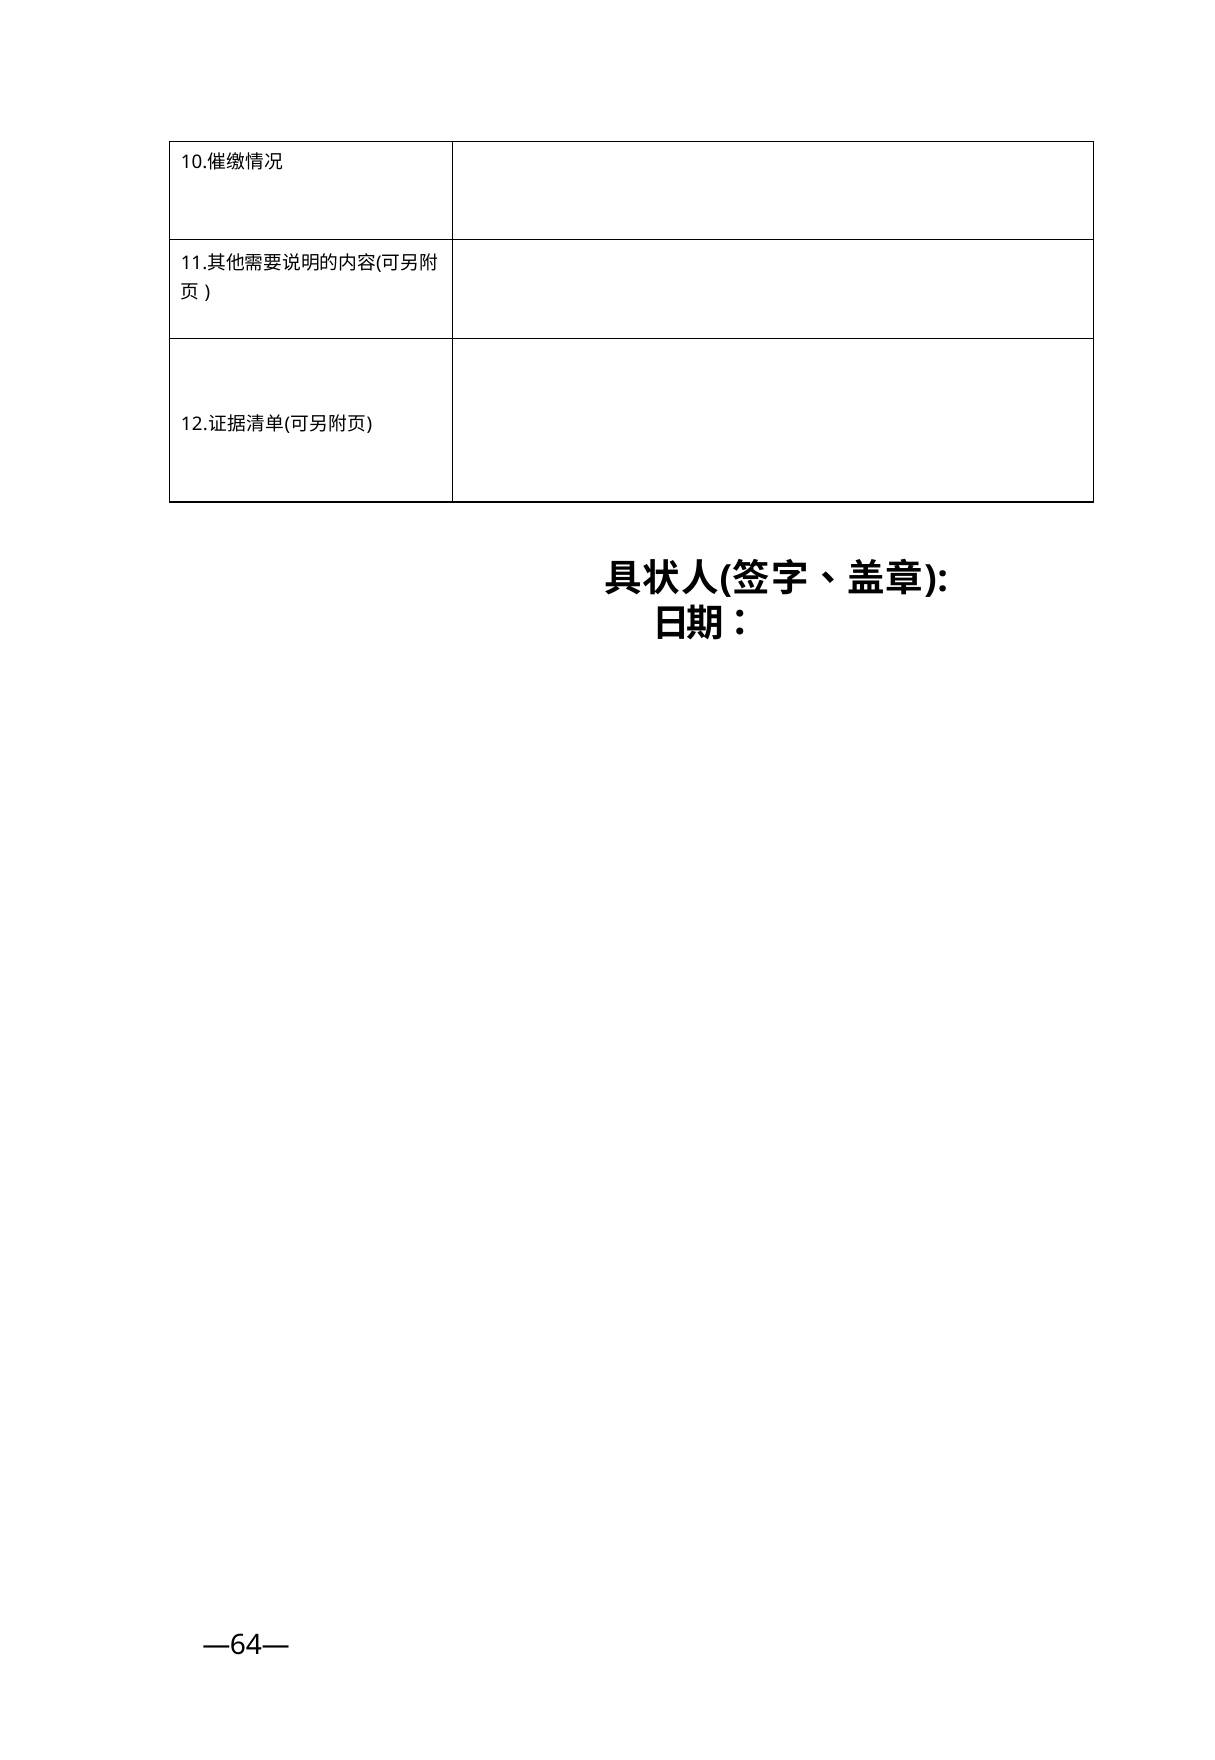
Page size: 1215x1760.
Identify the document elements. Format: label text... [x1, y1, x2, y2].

table_cell 11.其他需要说明的内容(可另附 页 ) [170, 240, 452, 338]
table_header 10.催缴情况 [170, 142, 452, 239]
table_header [453, 142, 1093, 239]
table_cell [453, 339, 1093, 501]
table_cell [453, 240, 1093, 338]
text 具状人(签字、盖章): 日期： [604, 554, 974, 647]
table_cell 12.证据清单(可另附页) [170, 339, 452, 501]
